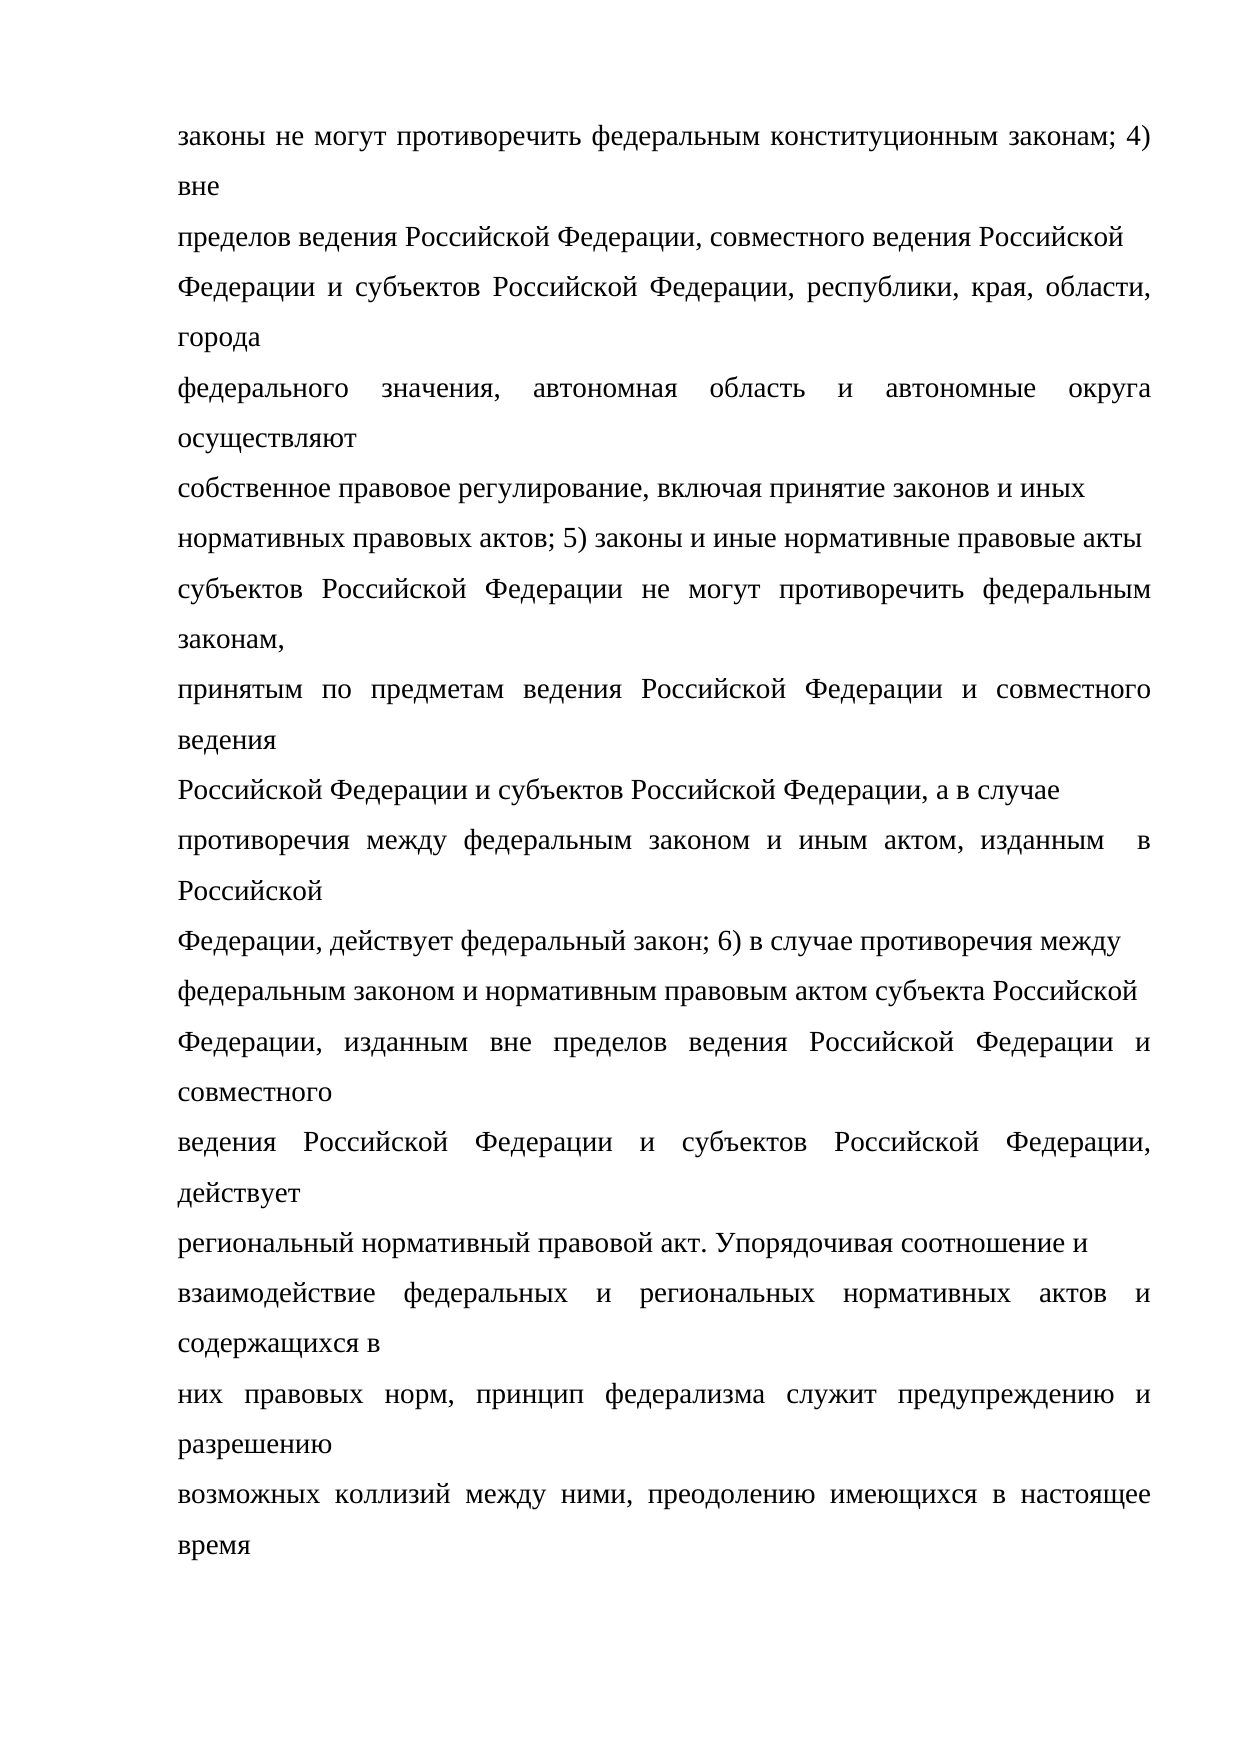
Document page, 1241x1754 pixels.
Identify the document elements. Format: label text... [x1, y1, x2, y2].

text федерального значения, автономная область и автономные округа осуществляют [177, 370, 1152, 453]
text пределов ведения Российской Федерации, совместного ведения Российской [177, 219, 1152, 252]
text них правовых норм, принцип федерализма служит предупреждению и разрешению [177, 1376, 1152, 1460]
text ведения Российской Федерации и субъектов Российской Федерации, действует [177, 1124, 1152, 1208]
text законы не могут противоречить федеральным конституционным законам; 4) вне [177, 118, 1152, 202]
text принятым по предметам ведения Российской Федерации и совместного ведения [177, 672, 1152, 755]
text взаимодействие федеральных и региональных нормативных актов и содержащихся в [177, 1275, 1152, 1359]
text Федерации, действует федеральный закон; 6) в случае противоречия между [177, 923, 1152, 957]
text возможных коллизий между ними, преодолению имеющихся в настоящее время [177, 1477, 1152, 1560]
text Российской Федерации и субъектов Российской Федерации, а в случае [177, 772, 1152, 806]
text Федерации, изданным вне пределов ведения Российской Федерации и совместного [177, 1024, 1152, 1108]
text Федерации и субъектов Российской Федерации, республики, края, области, города [177, 269, 1152, 353]
text собственное правовое регулирование, включая принятие законов и иных [177, 470, 1152, 504]
text федеральным законом и нормативным правовым актом субъекта Российской [177, 973, 1152, 1007]
text субъектов Российской Федерации не могут противоречить федеральным законам, [177, 571, 1152, 655]
text нормативных правовых актов; 5) законы и иные нормативные правовые акты [177, 521, 1152, 554]
text региональный нормативный правовой акт. Упорядочивая соотношение и [177, 1225, 1152, 1258]
text противоречия между федеральным законом и иным актом, изданным в Российской [177, 822, 1152, 906]
